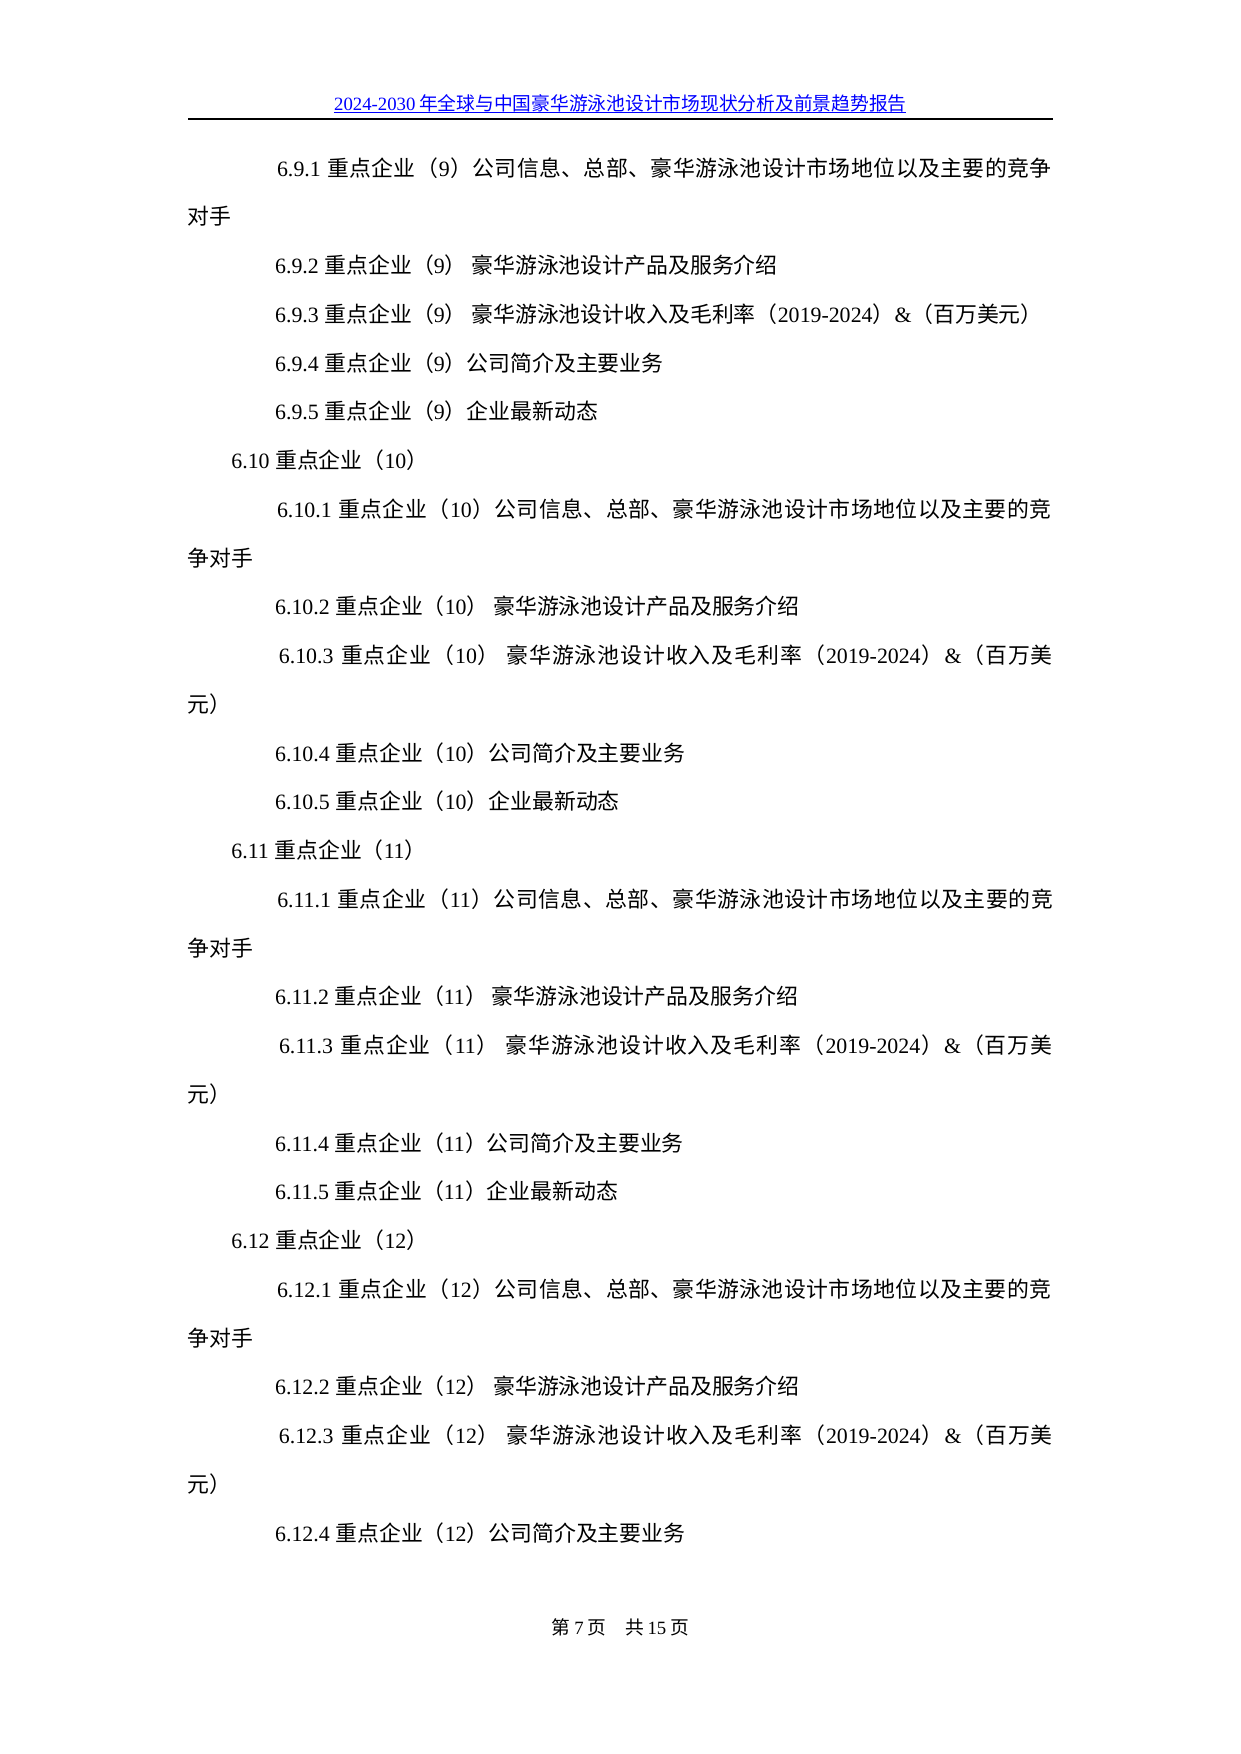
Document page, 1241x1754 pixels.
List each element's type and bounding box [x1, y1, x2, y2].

text [187, 150, 1053, 1548]
